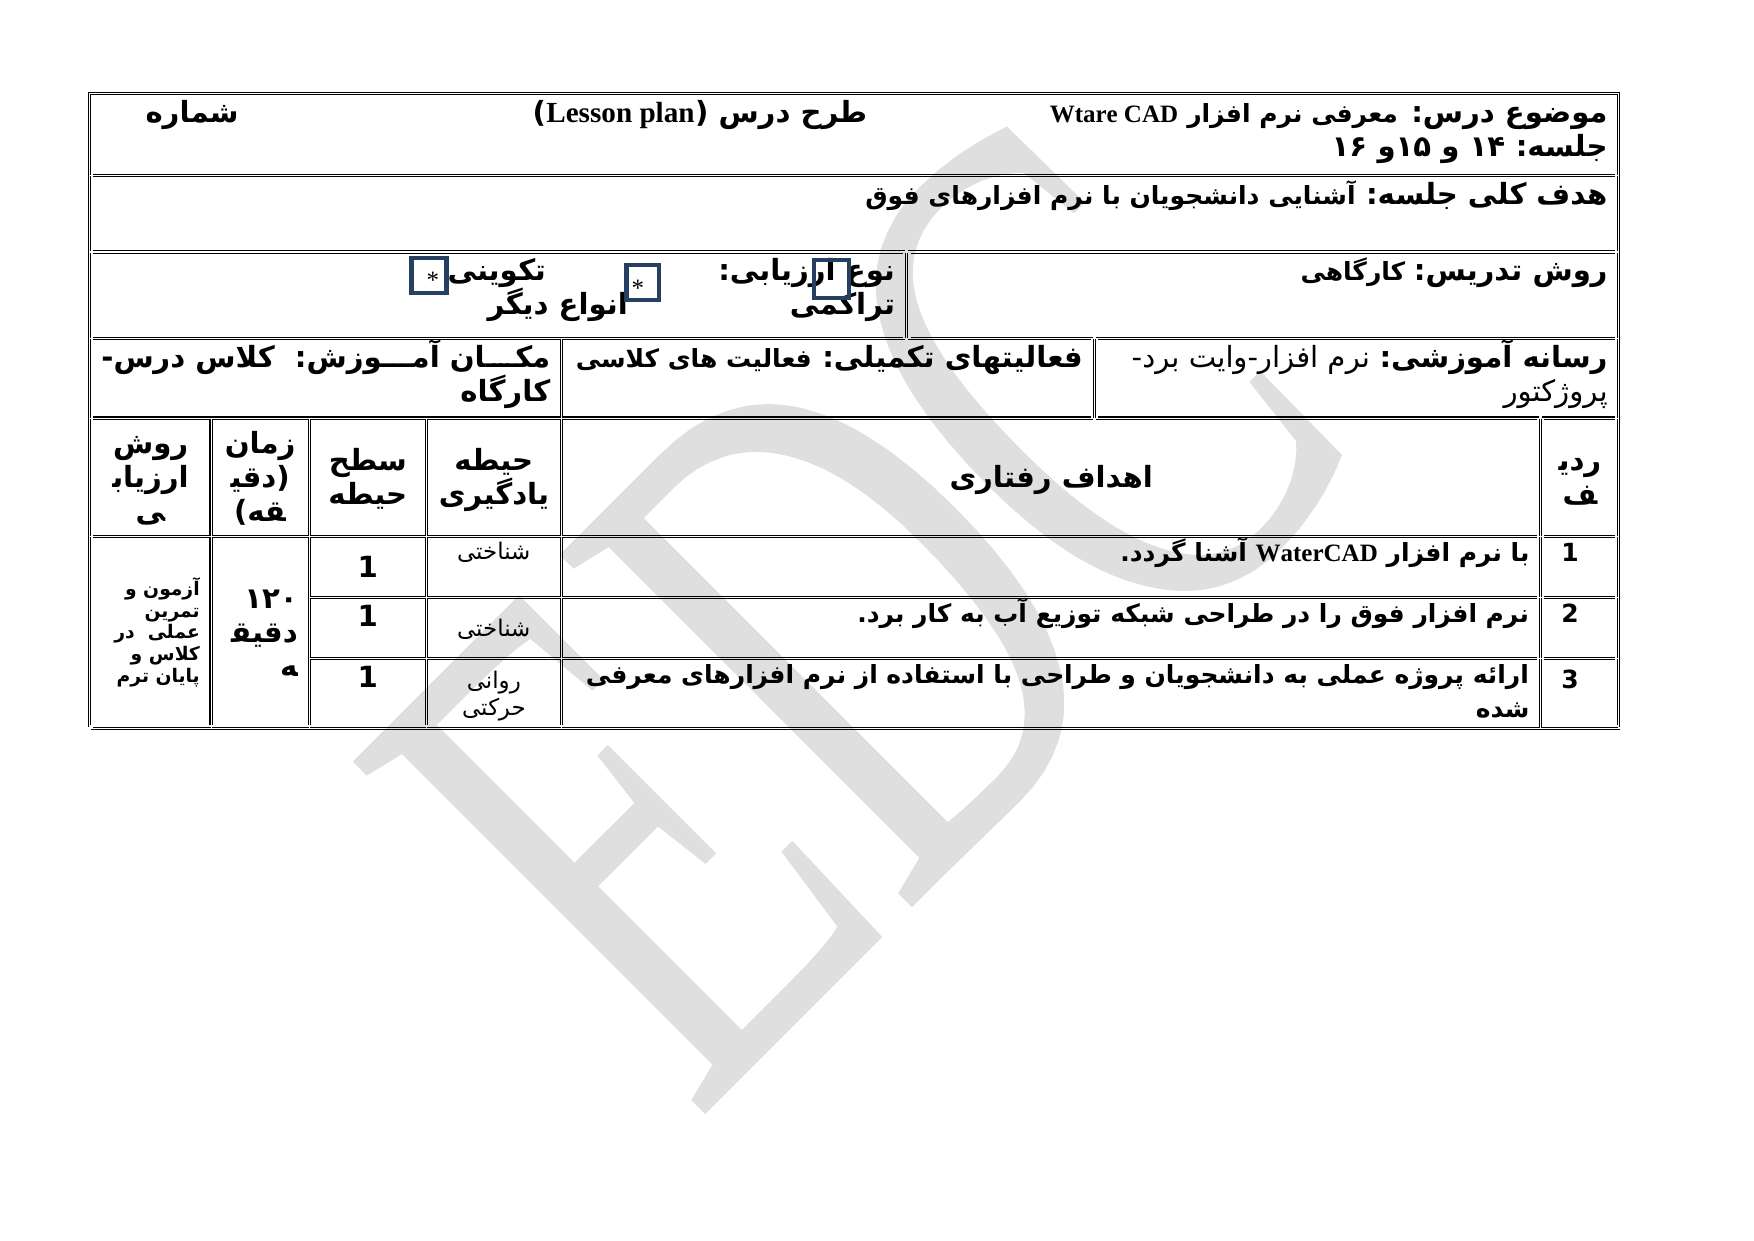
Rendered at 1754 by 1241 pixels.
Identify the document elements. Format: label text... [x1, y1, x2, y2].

table_cell ارائه پروژه عملی به دانشجویان و طراحی با استفاده از نرم افزارهای معرفی شده [561, 657, 1541, 727]
table_cell با نرم افزار WaterCAD آشنا گردد. [563, 535, 1539, 596]
table_cell [1541, 596, 1619, 657]
table_cell رسانه آموزشی: نرم افزار-وایت برد- پروژکتور [1096, 337, 1617, 416]
table_cell فعالیتهای تکمیلی: فعالیت های کلاسی [563, 337, 1094, 416]
table_cell نرم افزار فوق را در طراحی شبکه توزیع آب به کار برد. [561, 596, 1541, 657]
table_cell ۱۲۰ دقیقه [211, 538, 309, 727]
table_cell شناختی [428, 538, 560, 596]
table_cell مکان آموزش: کلاس درس-کارگاه [91, 337, 560, 416]
table_cell آزمون و تمرین عملی در کلاس و پایان ترم [90, 535, 211, 727]
table_cell روش تدریس: کارگاهی [907, 250, 1619, 337]
table_cell زمان (دقیقه) [213, 420, 308, 535]
table_cell هدف کلی جلسه: آشنایی دانشجویان با نرم افزارهای فوق [90, 174, 1619, 250]
table_header موضوع درس: معرفی نرم افزار Wtare CAD طرح درس (Lesson plan) شماره جلسه: ۱۴ و ۱۵و ۱۶ [91, 95, 1617, 174]
table_cell اهداف رفتاری [563, 416, 1541, 535]
table_cell سطح حیطه [311, 420, 425, 535]
table_cell ردیف [1541, 416, 1617, 535]
table_cell 1 [309, 660, 426, 727]
table_cell [1541, 657, 1619, 727]
table_cell 1 [311, 599, 425, 657]
table_cell 1 [311, 538, 425, 596]
table_cell نوع ارزیابی: تکوینی تراکمی انواع دیگر [90, 250, 907, 337]
table_cell حیطه یادگیری [428, 420, 560, 535]
table_cell روش ارزیابی [91, 416, 210, 535]
table_cell روانی حرکتی [426, 660, 561, 727]
table_cell شناختی [428, 599, 560, 657]
table_cell [1542, 535, 1617, 596]
